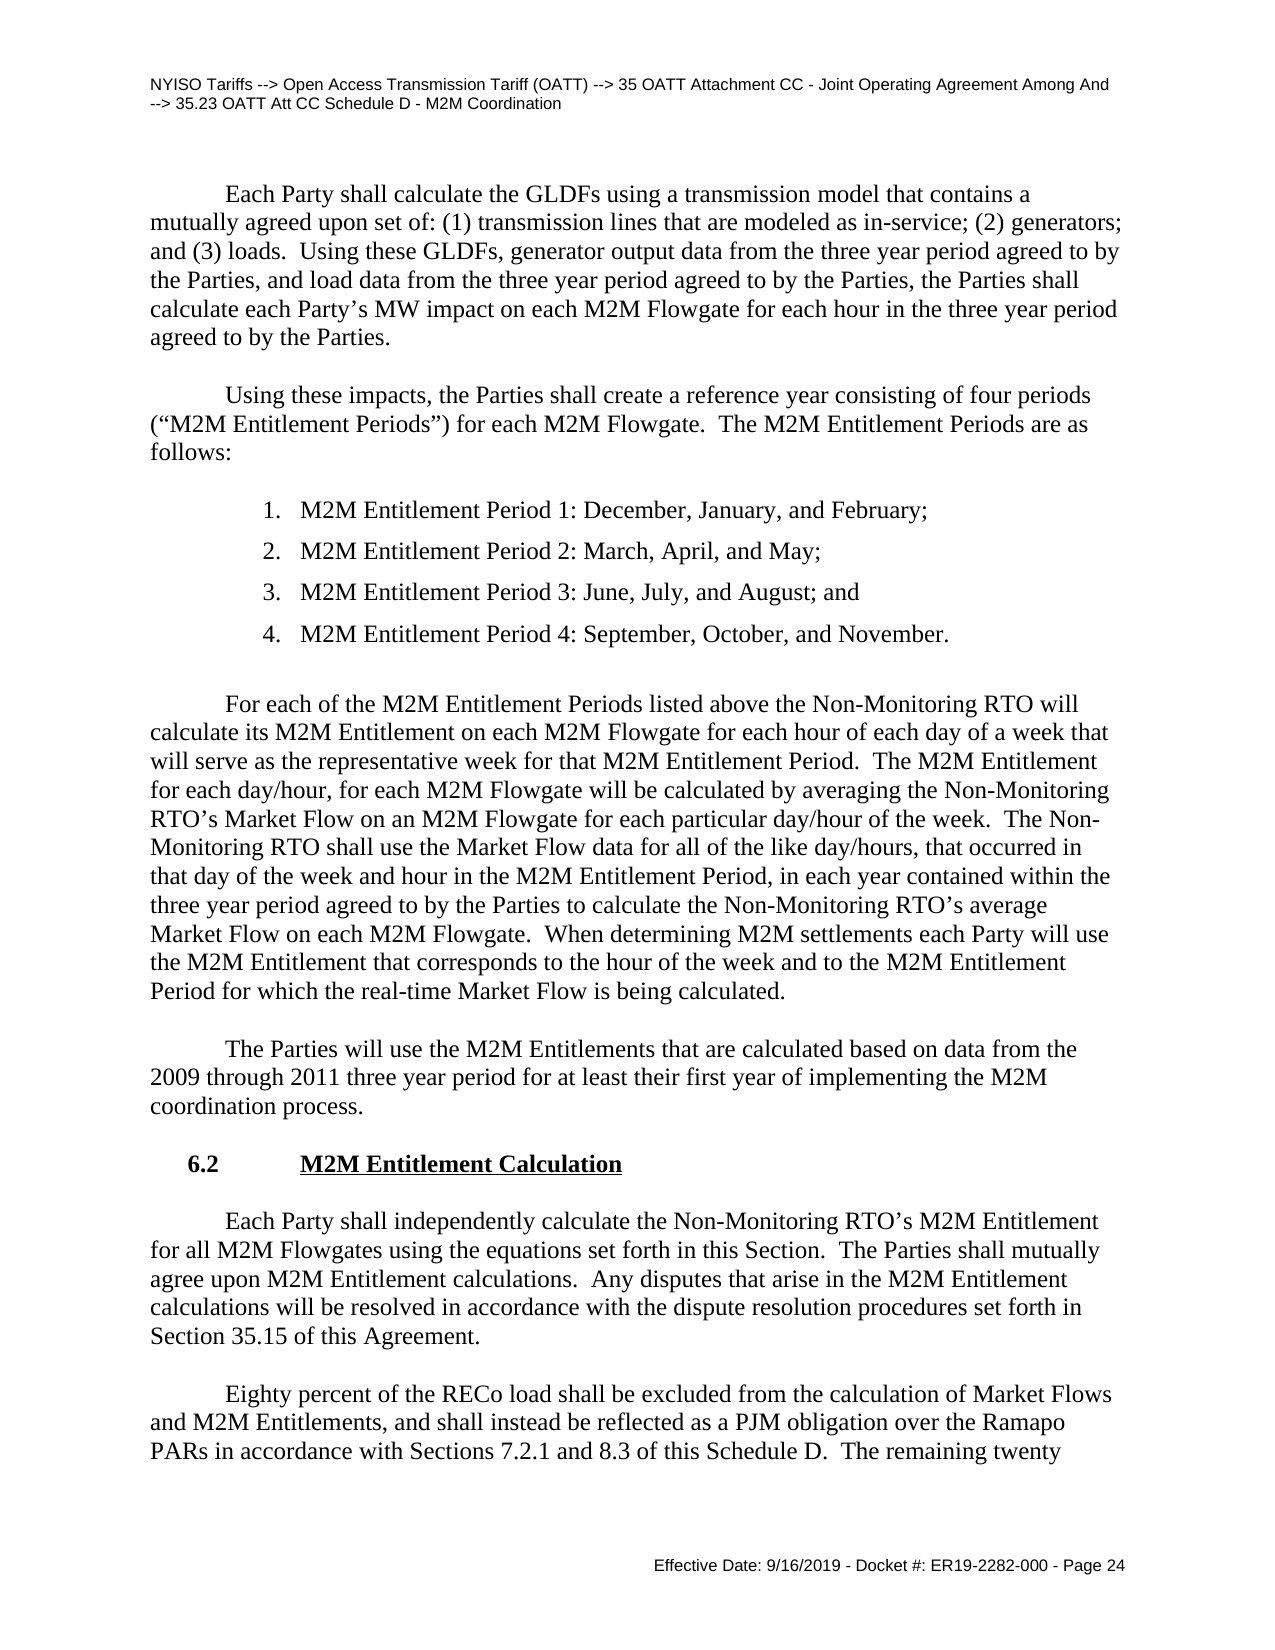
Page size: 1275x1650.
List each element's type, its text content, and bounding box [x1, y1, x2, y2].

text Using these impacts, the Parties shall create a reference year consisting of four periods (“M2M Entitlement Periods”) for each M2M Flowgate. The M2M Entitlement Periods are as follows: [150, 380, 1125, 466]
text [150, 1379, 1125, 1465]
text Each Party shall calculate the GLDFs using a transmission model that contains a mutually agreed upon set of: (1) transmission lines that are modeled as in-service; (2) generators; and (3) loads. Using these GLDFs, generator output data from the three year period agreed to by the Parties, and load data from the three year period agreed to by the Parties, the Parties shall calculate each Party’s MW impact on each M2M Flowgate for each hour in the three year period agreed to by the Parties. [150, 179, 1125, 351]
list M2M Entitlement Period 3: June, July, and August; and [262, 577, 1125, 606]
list M2M Entitlement Period 2: March, April, and May; [262, 536, 1125, 565]
text The Parties will use the M2M Entitlements that are calculated based on data from the 2009 through 2011 three year period for at least their first year of implementing the M2M coordination process. [150, 1034, 1125, 1120]
list M2M Entitlement Period 1: December, January, and February; [262, 495, 1125, 524]
text For each of the M2M Entitlement Periods listed above the Non-Monitoring RTO will calculate its M2M Entitlement on each M2M Flowgate for each hour of each day of a week that will serve as the representative week for that M2M Entitlement Period. The M2M Entitlement for each day/hour, for each M2M Flowgate will be calculated by averaging the Non-Monitoring RTO’s Market Flow on an M2M Flowgate for each particular day/hour of the week. The Non-Monitoring RTO shall use the Market Flow data for all of the like day/hours, that occurred in that day of the week and hour in the M2M Entitlement Period, in each year contained within the three year period agreed to by the Parties to calculate the Non-Monitoring RTO’s average Market Flow on each M2M Flowgate. When determining M2M settlements each Party will use the M2M Entitlement that corresponds to the hour of the week and to the M2M Entitlement Period for which the real-time Market Flow is being calculated. [150, 689, 1125, 1005]
text 6.2 M2M Entitlement Calculation [150, 1149, 1125, 1177]
text Each Party shall independently calculate the Non-Monitoring RTO’s M2M Entitlement for all M2M Flowgates using the equations set forth in this Section. The Parties shall mutually agree upon M2M Entitlement calculations. Any disputes that arise in the M2M Entitlement calculations will be resolved in accordance with the dispute resolution procedures set forth in Section 35.15 of this Agreement. [150, 1206, 1125, 1350]
list M2M Entitlement Period 4: September, October, and November. [262, 619, 1125, 647]
